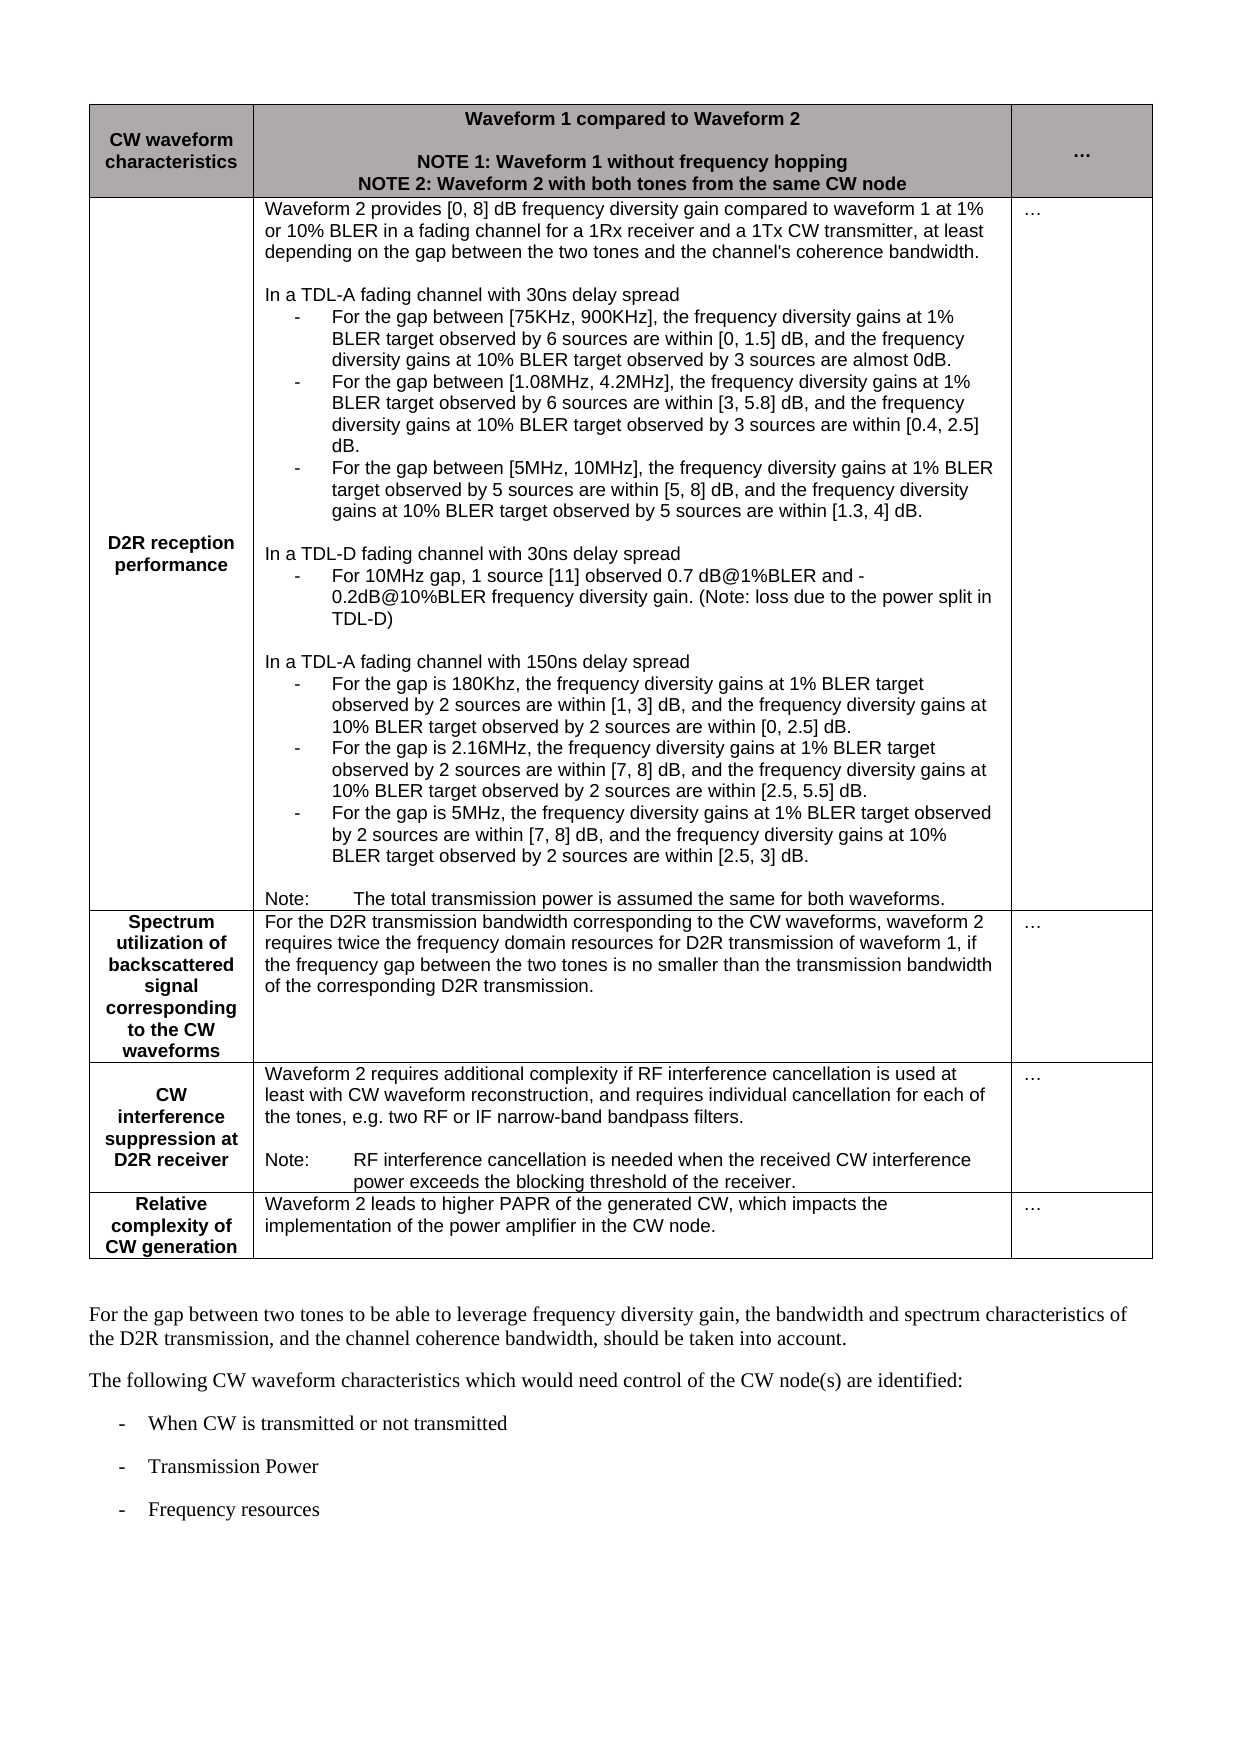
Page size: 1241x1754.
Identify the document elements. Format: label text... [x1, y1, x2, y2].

text For the gap between two tones to be able to leverage frequency diversity gain, the bandwidth and spectrum characteristics of the D2R transmission, and the channel coherence bandwidth, should be taken into account. [89, 1302, 1152, 1350]
table_cell CW interference suppression at D2R receiver [90, 1063, 253, 1192]
table_cell … [1012, 911, 1152, 1062]
table_header CW waveform characteristics [90, 105, 253, 197]
table_header Waveform 1 compared to Waveform 2 NOTE 1: Waveform 1 without frequency hopping NOTE 2: Waveform 2 with both tones from the same CW node [254, 105, 1011, 197]
table_cell Waveform 2 provides [0, 8] dB frequency diversity gain compared to waveform 1 at 1% or 10% BLER in a fading channel for a 1Rx receiver and a 1Tx CW transmitter, at least depending on the gap between the two tones and the channel's coherence bandwidth. In a TDL-A fading channel with 30ns delay spread For the gap between [75KHz, 900KHz], the frequency diversity gains at 1% BLER target observed by 6 sources are within [0, 1.5] dB, and the frequency diversity gains at 10% BLER target observed by 3 sources are almost 0dB. For the gap between [1.08MHz, 4.2MHz], the frequency diversity gains at 1% BLER target observed by 6 sources are within [3, 5.8] dB, and the frequency diversity gains at 10% BLER target observed by 3 sources are within [0.4, 2.5] dB. For the gap between [5MHz, 10MHz], the frequency diversity gains at 1% BLER target observed by 5 sources are within [5, 8] dB, and the frequency diversity gains at 10% BLER target observed by 5 sources are within [1.3, 4] dB. In a TDL-D fading channel with 30ns delay spread For 10MHz gap, 1 source [11] observed 0.7 dB@1%BLER and -0.2dB@10%BLER frequency diversity gain. (Note: loss due to the power split in TDL-D) In a TDL-A fading channel with 150ns delay spread For the gap is 180Khz, the frequency diversity gains at 1% BLER target observed by 2 sources are within [1, 3] dB, and the frequency diversity gains at 10% BLER target observed by 2 sources are within [0, 2.5] dB. For the gap is 2.16MHz, the frequency diversity gains at 1% BLER target observed by 2 sources are within [7, 8] dB, and the frequency diversity gains at 10% BLER target observed by 2 sources are within [2.5, 5.5] dB. For the gap is 5MHz, the frequency diversity gains at 1% BLER target observed by 2 sources are within [7, 8] dB, and the frequency diversity gains at 10% BLER target observed by 2 sources are within [2.5, 3] dB. Note: The total transmission power is assumed the same for both waveforms. [254, 198, 1011, 909]
table_cell Spectrum utilization of backscattered signal corresponding to the CW waveforms [90, 911, 253, 1062]
text - Transmission Power [118, 1454, 1152, 1478]
text The following CW waveform characteristics which would need control of the CW node(s) are identified: [89, 1368, 1152, 1392]
table_cell Waveform 2 leads to higher PAPR of the generated CW, which impacts the implementation of the power amplifier in the CW node. [254, 1193, 1011, 1258]
table_cell Waveform 2 requires additional complexity if RF interference cancellation is used at least with CW waveform reconstruction, and requires individual cancellation for each of the tones, e.g. two RF or IF narrow-band bandpass filters. Note: RF interference cancellation is needed when the received CW interference power exceeds the blocking threshold of the receiver. [254, 1063, 1011, 1192]
text - Frequency resources [118, 1497, 1152, 1521]
table_cell D2R reception performance [90, 198, 253, 909]
table_cell … [1012, 1063, 1152, 1192]
table_header … [1012, 105, 1152, 197]
table_cell Relative complexity of CW generation [90, 1193, 253, 1258]
table_cell For the D2R transmission bandwidth corresponding to the CW waveforms, waveform 2 requires twice the frequency domain resources for D2R transmission of waveform 1, if the frequency gap between the two tones is no smaller than the transmission bandwidth of the corresponding D2R transmission. [254, 911, 1011, 1062]
table_cell … [1012, 198, 1152, 909]
text - When CW is transmitted or not transmitted [118, 1411, 1152, 1435]
table_cell … [1012, 1193, 1152, 1258]
